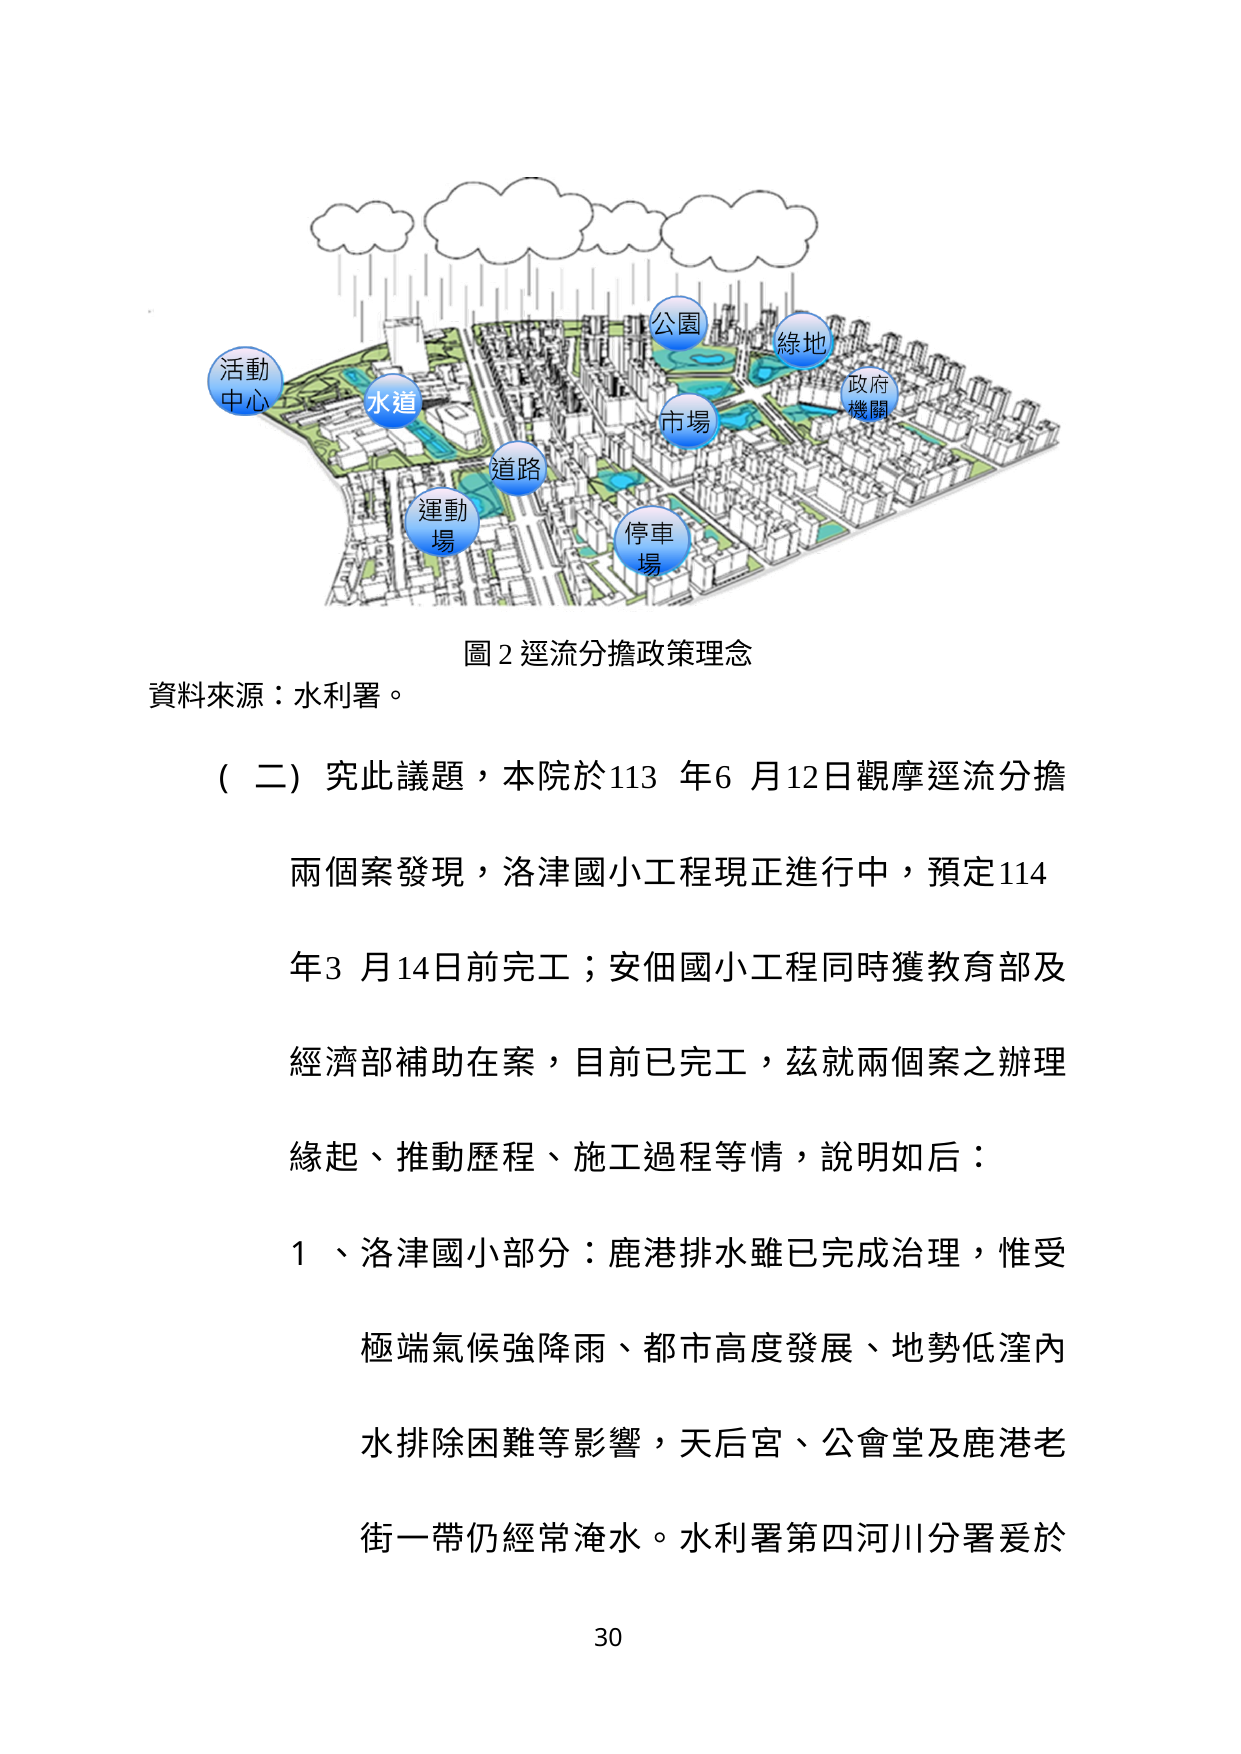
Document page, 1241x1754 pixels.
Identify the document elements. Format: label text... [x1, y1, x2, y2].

subtitle 究此議題，本院於113年6月12日觀摩逕流分擔兩個案發現，洛津國小工程現正進行中，預定114年3月14日前完工；安佃國小工程同時獲教育部及經濟部補助在案，目前已完工，茲就兩個案之辦理緣起、推動歷程、施工過程等情，說明如后： [219, 727, 1069, 1203]
picture [147, 177, 1069, 631]
subtitle 資料來源：水利署。 [148, 673, 1069, 715]
subtitle 圖2 逕流分擔政策理念 [148, 631, 1069, 673]
